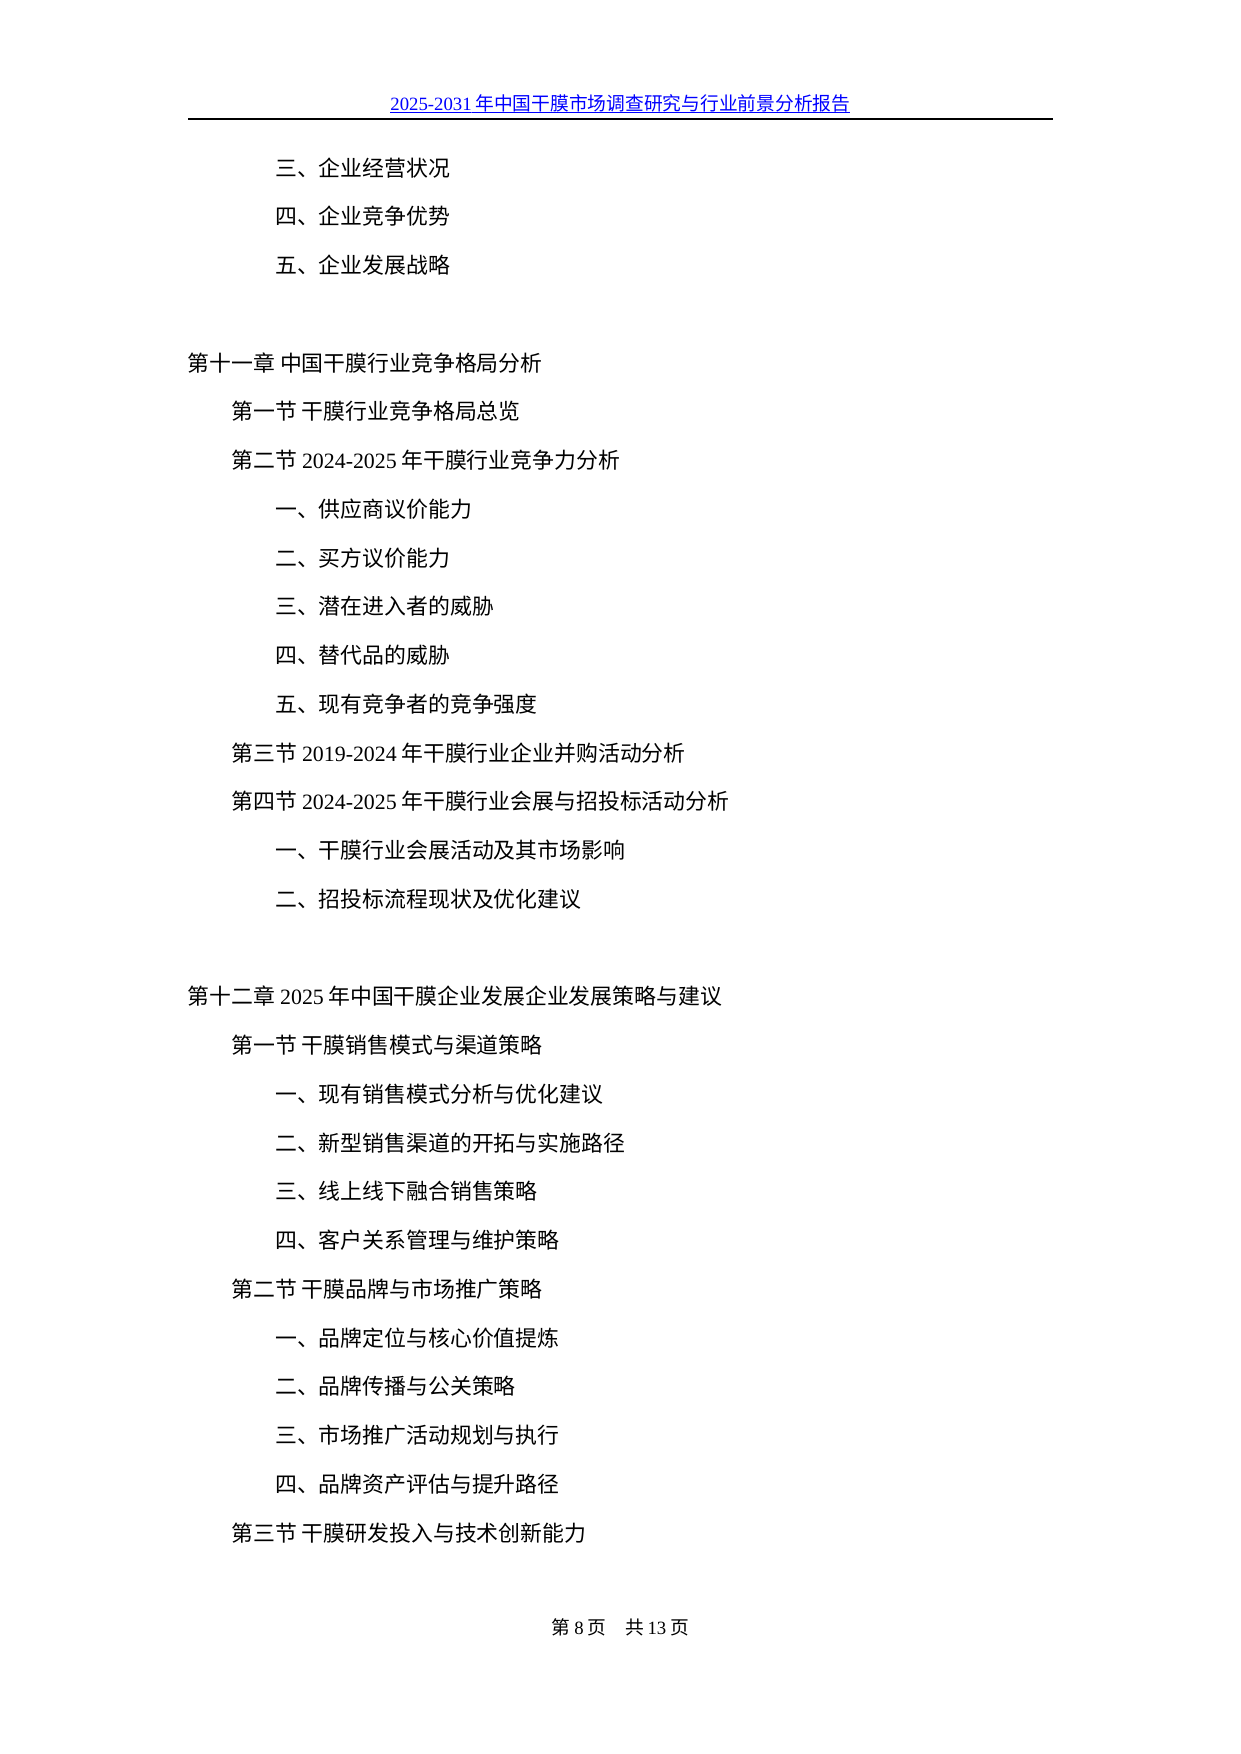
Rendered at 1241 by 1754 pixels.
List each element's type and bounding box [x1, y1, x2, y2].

text [187, 150, 1053, 1548]
